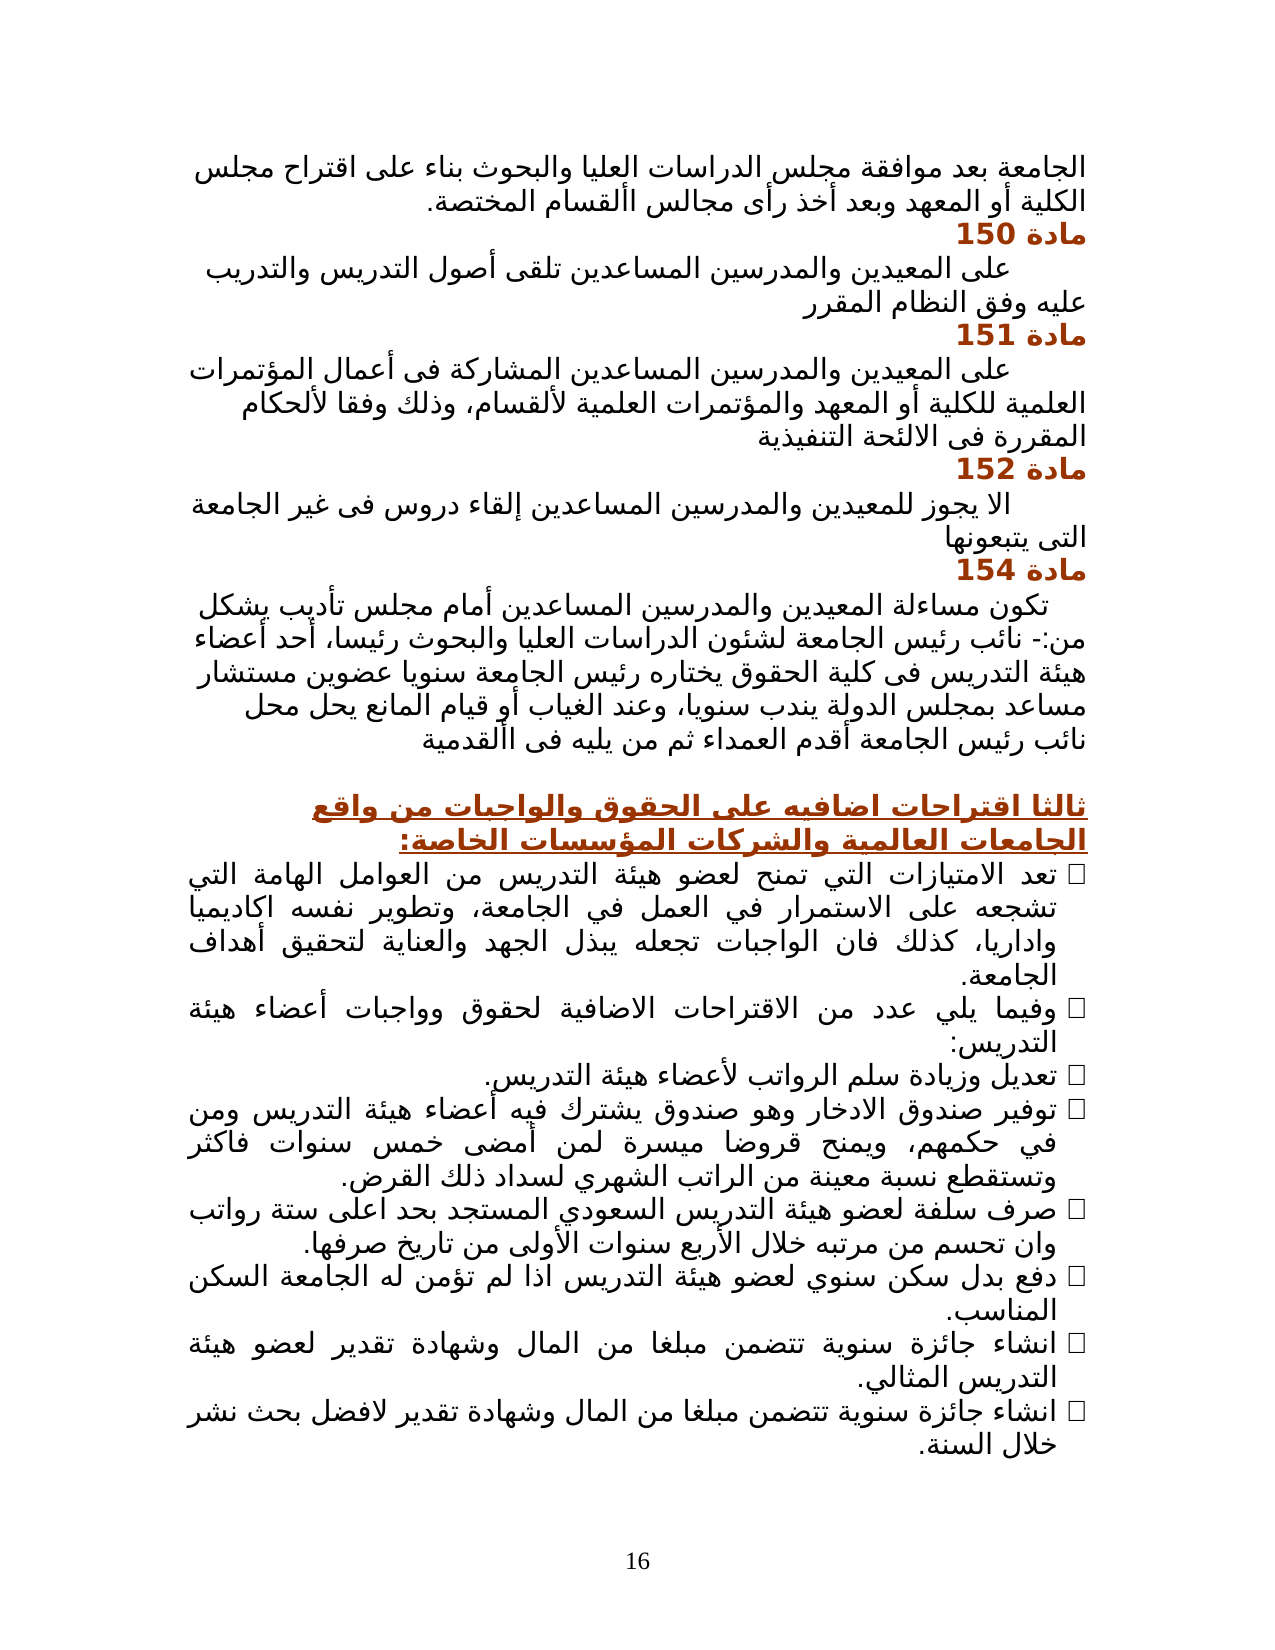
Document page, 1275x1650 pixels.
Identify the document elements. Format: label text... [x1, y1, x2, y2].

text على المعيدين والمدرسين المساعدين تلقى أصول التدريس والتدريب عليه وفق النظام المقرر [187, 251, 1087, 318]
text الا يجوز للمعيدين والمدرسين المساعدين إلقاء دروس فى غير الجامعة التى يتبعونها [187, 487, 1087, 554]
list انشاء جائزة سنوية تتضمن مبلغا من المال وشهادة تقدير لعضو هيئة التدريس المثالي. [187, 1326, 1087, 1393]
text تكون مساءلة المعيدين والمدرسين المساعدين أمام مجلس تأديب يشكل من:- نائب رئيس الجامعة لشئون الدراسات العليا والبحوث رئيسا، أحد أعضاء هيئة التدريس فى كلية الحقوق يختاره رئيس الجامعة سنويا عضوين مستشار مساعد بمجلس الدولة يندب سنويا، وعند الغياب أو قيام المانع يحل محل نائب رئيس الجامعة أقدم العمداء ثم من يليه فى األقدمية [187, 588, 1087, 755]
text مادة 152 [187, 453, 1087, 487]
text مادة 154 [187, 554, 1087, 588]
list انشاء جائزة سنوية تتضمن مبلغا من المال وشهادة تقدير لافضل بحث نشر خلال السنة. [187, 1393, 1087, 1461]
list تعد الامتيازات التي تمنح لعضو هيئة التدريس من العوامل الهامة التي تشجعه على الاستمرار في العمل في الجامعة، وتطوير نفسه اكاديميا واداريا، كذلك فان الواجبات تجعله يبذل الجهد والعناية لتحقيق أهداف الجامعة. [187, 857, 1087, 991]
text على المعيدين والمدرسين المساعدين المشاركة فى أعمال المؤتمرات العلمية للكلية أو المعهد والمؤتمرات العلمية لألقسام، وذلك وفقا لألحكام المقررة فى الالئحة التنفيذية [187, 352, 1087, 453]
list دفع بدل سكن سنوي لعضو هيئة التدريس اذا لم تؤمن له الجامعة السكن المناسب. [187, 1259, 1087, 1326]
list صرف سلفة لعضو هيئة التدريس السعودي المستجد بحد اعلى ستة رواتب وان تحسم من مرتبه خلال الأربع سنوات الأولى من تاريخ صرفها. [187, 1192, 1087, 1259]
text مادة 150 [187, 217, 1087, 251]
text مادة 151 [187, 318, 1087, 352]
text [187, 150, 1087, 217]
text ثالثا اقتراحات اضافيه على الحقوق والواجبات من واقع الجامعات العالمية والشركات المؤسسات الخاصة: [187, 789, 1087, 857]
list وفيما يلي عدد من الاقتراحات الاضافية لحقوق وواجبات أعضاء هيئة التدريس: [187, 991, 1087, 1058]
list تعديل وزيادة سلم الرواتب لأعضاء هيئة التدريس. [187, 1058, 1087, 1092]
list توفير صندوق الادخار وهو صندوق يشترك فيه أعضاء هيئة التدريس ومن في حكمهم، ويمنح قروضا ميسرة لمن أمضى خمس سنوات فاكثر وتستقطع نسبة معينة من الراتب الشهري لسداد ذلك القرض. [187, 1092, 1087, 1192]
